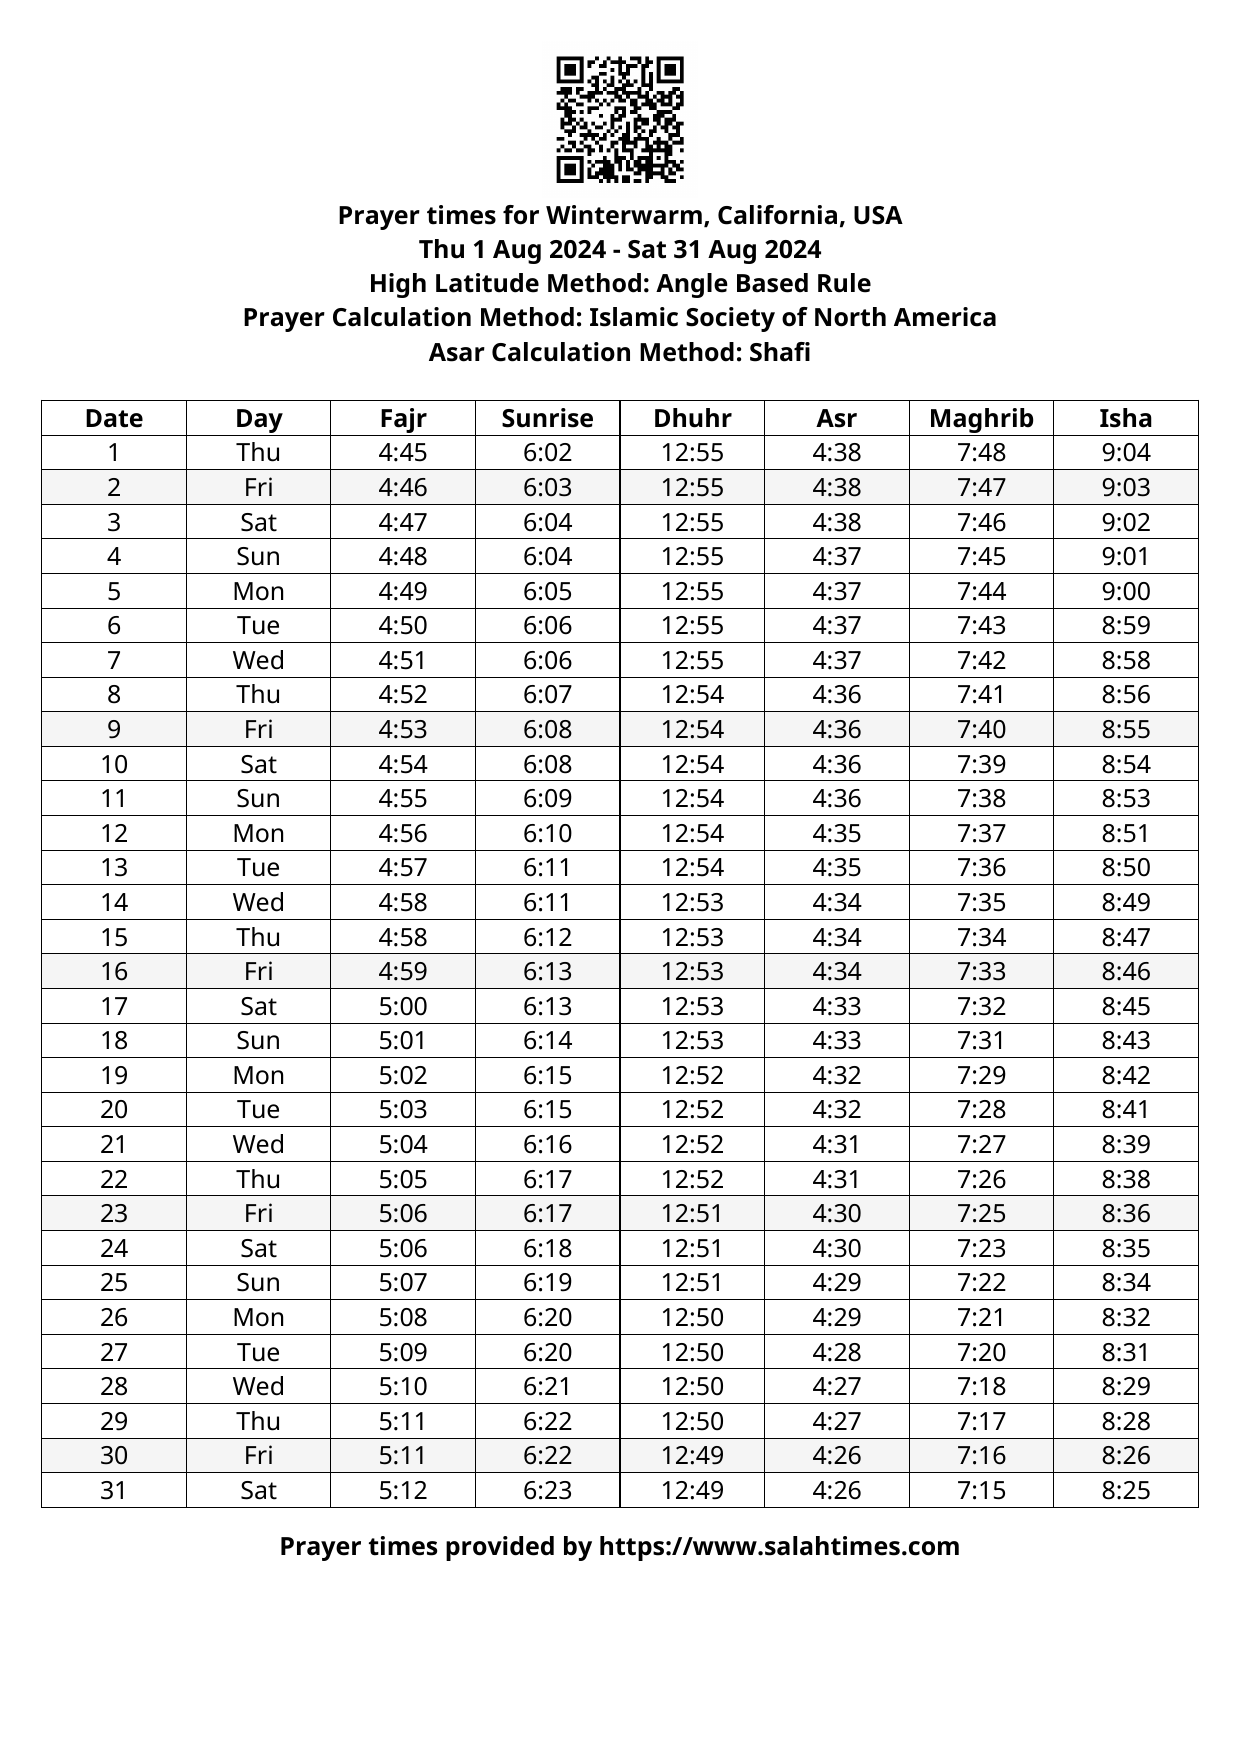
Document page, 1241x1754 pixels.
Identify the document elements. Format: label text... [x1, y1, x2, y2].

text Prayer times for Winterwarm, California, USA [42, 198, 1198, 232]
table_header Date [42, 401, 186, 434]
table_cell Fri [187, 1439, 330, 1472]
table_cell 12:55 [621, 505, 764, 538]
table_cell 8:32 [1054, 1300, 1198, 1334]
table_cell 4:35 [765, 851, 909, 884]
table_cell 4:34 [765, 954, 909, 988]
table_cell 5:11 [331, 1439, 475, 1472]
table_cell 4:29 [765, 1300, 909, 1334]
table_cell 18 [42, 1024, 186, 1057]
table_cell 8:34 [1054, 1266, 1198, 1299]
table_cell 4:49 [331, 574, 475, 607]
table_cell 22 [42, 1162, 186, 1195]
table_cell 4:48 [331, 539, 475, 573]
table_cell 6:22 [476, 1439, 619, 1472]
table_cell 4:56 [331, 816, 475, 849]
table_cell 7:31 [910, 1024, 1053, 1057]
table_cell 7:37 [910, 816, 1053, 849]
table_cell 7:47 [910, 470, 1053, 504]
table_cell 3 [42, 505, 186, 538]
table_cell 7:29 [910, 1058, 1053, 1092]
table_cell 7:22 [910, 1266, 1053, 1299]
table_cell 7:18 [910, 1369, 1053, 1403]
table_cell 5:10 [331, 1369, 475, 1403]
table_cell 7:16 [910, 1439, 1053, 1472]
table_cell 12:50 [621, 1300, 764, 1334]
table_cell 5:09 [331, 1335, 475, 1368]
table_cell 8:38 [1054, 1162, 1198, 1195]
table_cell 8:29 [1054, 1369, 1198, 1403]
table_cell 12:50 [621, 1404, 764, 1437]
table_cell 6:17 [476, 1196, 619, 1230]
table_cell 6:07 [476, 678, 619, 711]
table_cell 4:33 [765, 989, 909, 1022]
table_cell Sat [187, 747, 330, 780]
table_cell 12:55 [621, 643, 764, 677]
table_cell 23 [42, 1196, 186, 1230]
table_cell Sun [187, 1024, 330, 1057]
table_cell 5:05 [331, 1162, 475, 1195]
table_cell 12:55 [621, 470, 764, 504]
table_cell 7:44 [910, 574, 1053, 607]
table_cell 5:06 [331, 1196, 475, 1230]
table_cell 7:40 [910, 712, 1053, 746]
table_cell 6:04 [476, 539, 619, 573]
text Prayer times provided by https://www.salahtimes.com [42, 1528, 1198, 1563]
table_cell Sun [187, 781, 330, 815]
table_cell Wed [187, 1127, 330, 1161]
table_cell 12:52 [621, 1127, 764, 1161]
table_cell Mon [187, 1058, 330, 1092]
table_cell 6:16 [476, 1127, 619, 1161]
table_cell 8:28 [1054, 1404, 1198, 1437]
table_cell 5:02 [331, 1058, 475, 1092]
table_cell 9 [42, 712, 186, 746]
table_cell 8:35 [1054, 1231, 1198, 1264]
table_cell 6:15 [476, 1058, 619, 1092]
table_cell 4:27 [765, 1404, 909, 1437]
table_cell 7:32 [910, 989, 1053, 1022]
table_cell 12:53 [621, 1024, 764, 1057]
table_cell 6:10 [476, 816, 619, 849]
table_cell 12:53 [621, 989, 764, 1022]
table_cell Thu [187, 1162, 330, 1195]
table_cell 4:29 [765, 1266, 909, 1299]
table_cell 9:00 [1054, 574, 1198, 607]
table_cell Sat [187, 1473, 330, 1507]
table_cell 12:53 [621, 920, 764, 953]
table_cell 5 [42, 574, 186, 607]
table_cell 7:15 [910, 1473, 1053, 1507]
table_cell 27 [42, 1335, 186, 1368]
table_cell Tue [187, 851, 330, 884]
table_header Maghrib [910, 401, 1053, 434]
table_cell 4:36 [765, 781, 909, 815]
table_cell 6:03 [476, 470, 619, 504]
table_cell 4:27 [765, 1369, 909, 1403]
table_cell 4:50 [331, 609, 475, 642]
table_cell 7:33 [910, 954, 1053, 988]
table_cell 4:34 [765, 885, 909, 919]
table_header Dhuhr [621, 401, 764, 434]
table_cell 6:20 [476, 1300, 619, 1334]
text Thu 1 Aug 2024 - Sat 31 Aug 2024 [42, 232, 1198, 266]
table_cell 5:08 [331, 1300, 475, 1334]
table_cell 4:38 [765, 505, 909, 538]
table_cell 12:52 [621, 1162, 764, 1195]
table_cell Mon [187, 816, 330, 849]
table_cell 12:54 [621, 678, 764, 711]
table_cell Fri [187, 470, 330, 504]
table_cell 6:22 [476, 1404, 619, 1437]
table_cell 5:11 [331, 1404, 475, 1437]
table_cell 12:52 [621, 1058, 764, 1092]
table_cell 4:51 [331, 643, 475, 677]
table_cell 6:09 [476, 781, 619, 815]
table_cell Mon [187, 1300, 330, 1334]
table_cell 6:21 [476, 1369, 619, 1403]
table_cell Wed [187, 643, 330, 677]
table_cell 8:26 [1054, 1439, 1198, 1472]
table_cell 8:58 [1054, 643, 1198, 677]
table_cell 4:53 [331, 712, 475, 746]
table_cell 7:23 [910, 1231, 1053, 1264]
table_cell Mon [187, 574, 330, 607]
table_cell 7:21 [910, 1300, 1053, 1334]
table_cell 6:18 [476, 1231, 619, 1264]
table_cell 4:52 [331, 678, 475, 711]
table_cell 7 [42, 643, 186, 677]
table_cell 4:37 [765, 643, 909, 677]
table_cell 7:28 [910, 1093, 1053, 1126]
table_cell 4:36 [765, 712, 909, 746]
table_cell 10 [42, 747, 186, 780]
table_cell Sat [187, 989, 330, 1022]
table_cell 6:11 [476, 885, 619, 919]
table_cell 9:02 [1054, 505, 1198, 538]
table_cell 12:54 [621, 851, 764, 884]
table_cell 7:36 [910, 851, 1053, 884]
text Asar Calculation Method: Shafi [42, 334, 1198, 368]
table_cell 4:36 [765, 678, 909, 711]
table_cell 1 [42, 436, 186, 469]
table_cell 7:39 [910, 747, 1053, 780]
table_cell 7:26 [910, 1162, 1053, 1195]
table_cell 4:38 [765, 436, 909, 469]
table_cell 12:52 [621, 1093, 764, 1126]
table_cell 8:47 [1054, 920, 1198, 953]
table_cell 17 [42, 989, 186, 1022]
table_cell 7:43 [910, 609, 1053, 642]
table_cell 5:04 [331, 1127, 475, 1161]
table_cell 4:36 [765, 747, 909, 780]
table_cell 5:06 [331, 1231, 475, 1264]
table_cell 15 [42, 920, 186, 953]
table_cell 12 [42, 816, 186, 849]
text Prayer Calculation Method: Islamic Society of North America [42, 300, 1198, 334]
table_cell 4 [42, 539, 186, 573]
table_cell 7:42 [910, 643, 1053, 677]
table_cell 7:34 [910, 920, 1053, 953]
table_cell Tue [187, 609, 330, 642]
table_cell Fri [187, 712, 330, 746]
table_cell 7:46 [910, 505, 1053, 538]
table_cell 12:54 [621, 781, 764, 815]
table_cell 14 [42, 885, 186, 919]
table_cell 5:12 [331, 1473, 475, 1507]
table_cell Sat [187, 1231, 330, 1264]
table_cell 7:20 [910, 1335, 1053, 1368]
table_cell 8:42 [1054, 1058, 1198, 1092]
table_cell 6:13 [476, 989, 619, 1022]
table_cell 6:02 [476, 436, 619, 469]
table_cell 7:45 [910, 539, 1053, 573]
table_cell 6:06 [476, 609, 619, 642]
table_header Day [187, 401, 330, 434]
table_cell 8:36 [1054, 1196, 1198, 1230]
table_cell 8:53 [1054, 781, 1198, 815]
table_cell 12:55 [621, 574, 764, 607]
table_cell 6:08 [476, 747, 619, 780]
table_cell Tue [187, 1335, 330, 1368]
table_cell 8:45 [1054, 989, 1198, 1022]
table_cell 4:31 [765, 1127, 909, 1161]
table_cell 28 [42, 1369, 186, 1403]
table_cell 8:25 [1054, 1473, 1198, 1507]
table_cell 4:38 [765, 470, 909, 504]
table_cell 8:59 [1054, 609, 1198, 642]
table_cell 8:41 [1054, 1093, 1198, 1126]
table_cell 21 [42, 1127, 186, 1161]
table_cell 7:25 [910, 1196, 1053, 1230]
table_cell 12:55 [621, 609, 764, 642]
text High Latitude Method: Angle Based Rule [42, 266, 1198, 300]
table_cell Wed [187, 885, 330, 919]
table_cell 8:31 [1054, 1335, 1198, 1368]
table_header Fajr [331, 401, 475, 434]
table_cell 8:46 [1054, 954, 1198, 988]
table_cell 6:17 [476, 1162, 619, 1195]
table_cell 4:37 [765, 574, 909, 607]
table_cell 7:41 [910, 678, 1053, 711]
table_cell 30 [42, 1439, 186, 1472]
table_cell Tue [187, 1093, 330, 1126]
table_cell Fri [187, 1196, 330, 1230]
table_cell 8:43 [1054, 1024, 1198, 1057]
table_cell 12:54 [621, 816, 764, 849]
table_cell 4:35 [765, 816, 909, 849]
table_cell 6:13 [476, 954, 619, 988]
table_cell 8:56 [1054, 678, 1198, 711]
table_cell 7:27 [910, 1127, 1053, 1161]
table_cell 31 [42, 1473, 186, 1507]
table_cell 6:08 [476, 712, 619, 746]
table_cell 6:04 [476, 505, 619, 538]
table_cell 16 [42, 954, 186, 988]
table_cell 6:15 [476, 1093, 619, 1126]
table_cell 12:54 [621, 747, 764, 780]
table_cell 9:03 [1054, 470, 1198, 504]
table_cell 12:53 [621, 954, 764, 988]
table_cell 4:45 [331, 436, 475, 469]
table_cell Sat [187, 505, 330, 538]
table_cell 5:01 [331, 1024, 475, 1057]
table_cell 25 [42, 1266, 186, 1299]
table_cell 12:53 [621, 885, 764, 919]
table_cell 4:58 [331, 885, 475, 919]
table_cell 12:54 [621, 712, 764, 746]
table_cell 4:30 [765, 1196, 909, 1230]
table_cell 7:17 [910, 1404, 1053, 1437]
table_cell 6:14 [476, 1024, 619, 1057]
table_cell 12:49 [621, 1473, 764, 1507]
table_cell 4:37 [765, 609, 909, 642]
table_cell Thu [187, 436, 330, 469]
table_cell 4:37 [765, 539, 909, 573]
table_cell 4:32 [765, 1093, 909, 1126]
table_cell 4:59 [331, 954, 475, 988]
table_cell 4:54 [331, 747, 475, 780]
table_header Sunrise [476, 401, 619, 434]
table_cell 20 [42, 1093, 186, 1126]
table_cell 12:55 [621, 436, 764, 469]
table_cell 5:03 [331, 1093, 475, 1126]
table_cell 8:49 [1054, 885, 1198, 919]
table_cell 7:38 [910, 781, 1053, 815]
table_cell 6:05 [476, 574, 619, 607]
picture [542, 41, 699, 198]
table_cell Thu [187, 920, 330, 953]
table_cell 4:28 [765, 1335, 909, 1368]
table_cell Thu [187, 678, 330, 711]
table_cell 4:32 [765, 1058, 909, 1092]
table_cell Wed [187, 1369, 330, 1403]
table_cell 8:51 [1054, 816, 1198, 849]
table_cell 6:20 [476, 1335, 619, 1368]
table_cell 6 [42, 609, 186, 642]
table_cell 24 [42, 1231, 186, 1264]
table_cell Sun [187, 539, 330, 573]
table_cell 6:19 [476, 1266, 619, 1299]
table_cell 12:55 [621, 539, 764, 573]
table_header Isha [1054, 401, 1198, 434]
table_cell 9:04 [1054, 436, 1198, 469]
table_cell 9:01 [1054, 539, 1198, 573]
table_cell 19 [42, 1058, 186, 1092]
table_cell 5:00 [331, 989, 475, 1022]
table_cell 6:06 [476, 643, 619, 677]
table_cell 4:46 [331, 470, 475, 504]
table_cell 8:50 [1054, 851, 1198, 884]
table_cell 4:47 [331, 505, 475, 538]
table_cell 12:50 [621, 1369, 764, 1403]
table_cell 12:51 [621, 1196, 764, 1230]
table_cell 6:11 [476, 851, 619, 884]
table_cell 4:33 [765, 1024, 909, 1057]
table_cell 8:55 [1054, 712, 1198, 746]
table_cell 12:50 [621, 1335, 764, 1368]
table_cell 4:58 [331, 920, 475, 953]
table_cell Sun [187, 1266, 330, 1299]
table_cell 12:49 [621, 1439, 764, 1472]
table_cell 13 [42, 851, 186, 884]
table_cell Fri [187, 954, 330, 988]
table_cell 4:57 [331, 851, 475, 884]
table_cell 4:26 [765, 1439, 909, 1472]
table_cell 4:34 [765, 920, 909, 953]
table_cell 26 [42, 1300, 186, 1334]
table_cell 12:51 [621, 1231, 764, 1264]
table_cell 7:35 [910, 885, 1053, 919]
table_header Asr [765, 401, 909, 434]
table_cell 8:54 [1054, 747, 1198, 780]
table_cell 8 [42, 678, 186, 711]
table_cell 4:31 [765, 1162, 909, 1195]
table_cell 4:26 [765, 1473, 909, 1507]
table_cell 6:12 [476, 920, 619, 953]
table_cell 6:23 [476, 1473, 619, 1507]
table_cell Thu [187, 1404, 330, 1437]
table_cell 7:48 [910, 436, 1053, 469]
table_cell 11 [42, 781, 186, 815]
table_cell 2 [42, 470, 186, 504]
table_cell 4:30 [765, 1231, 909, 1264]
table_cell 4:55 [331, 781, 475, 815]
table_cell 29 [42, 1404, 186, 1437]
table_cell 5:07 [331, 1266, 475, 1299]
table_cell 12:51 [621, 1266, 764, 1299]
table_cell 8:39 [1054, 1127, 1198, 1161]
